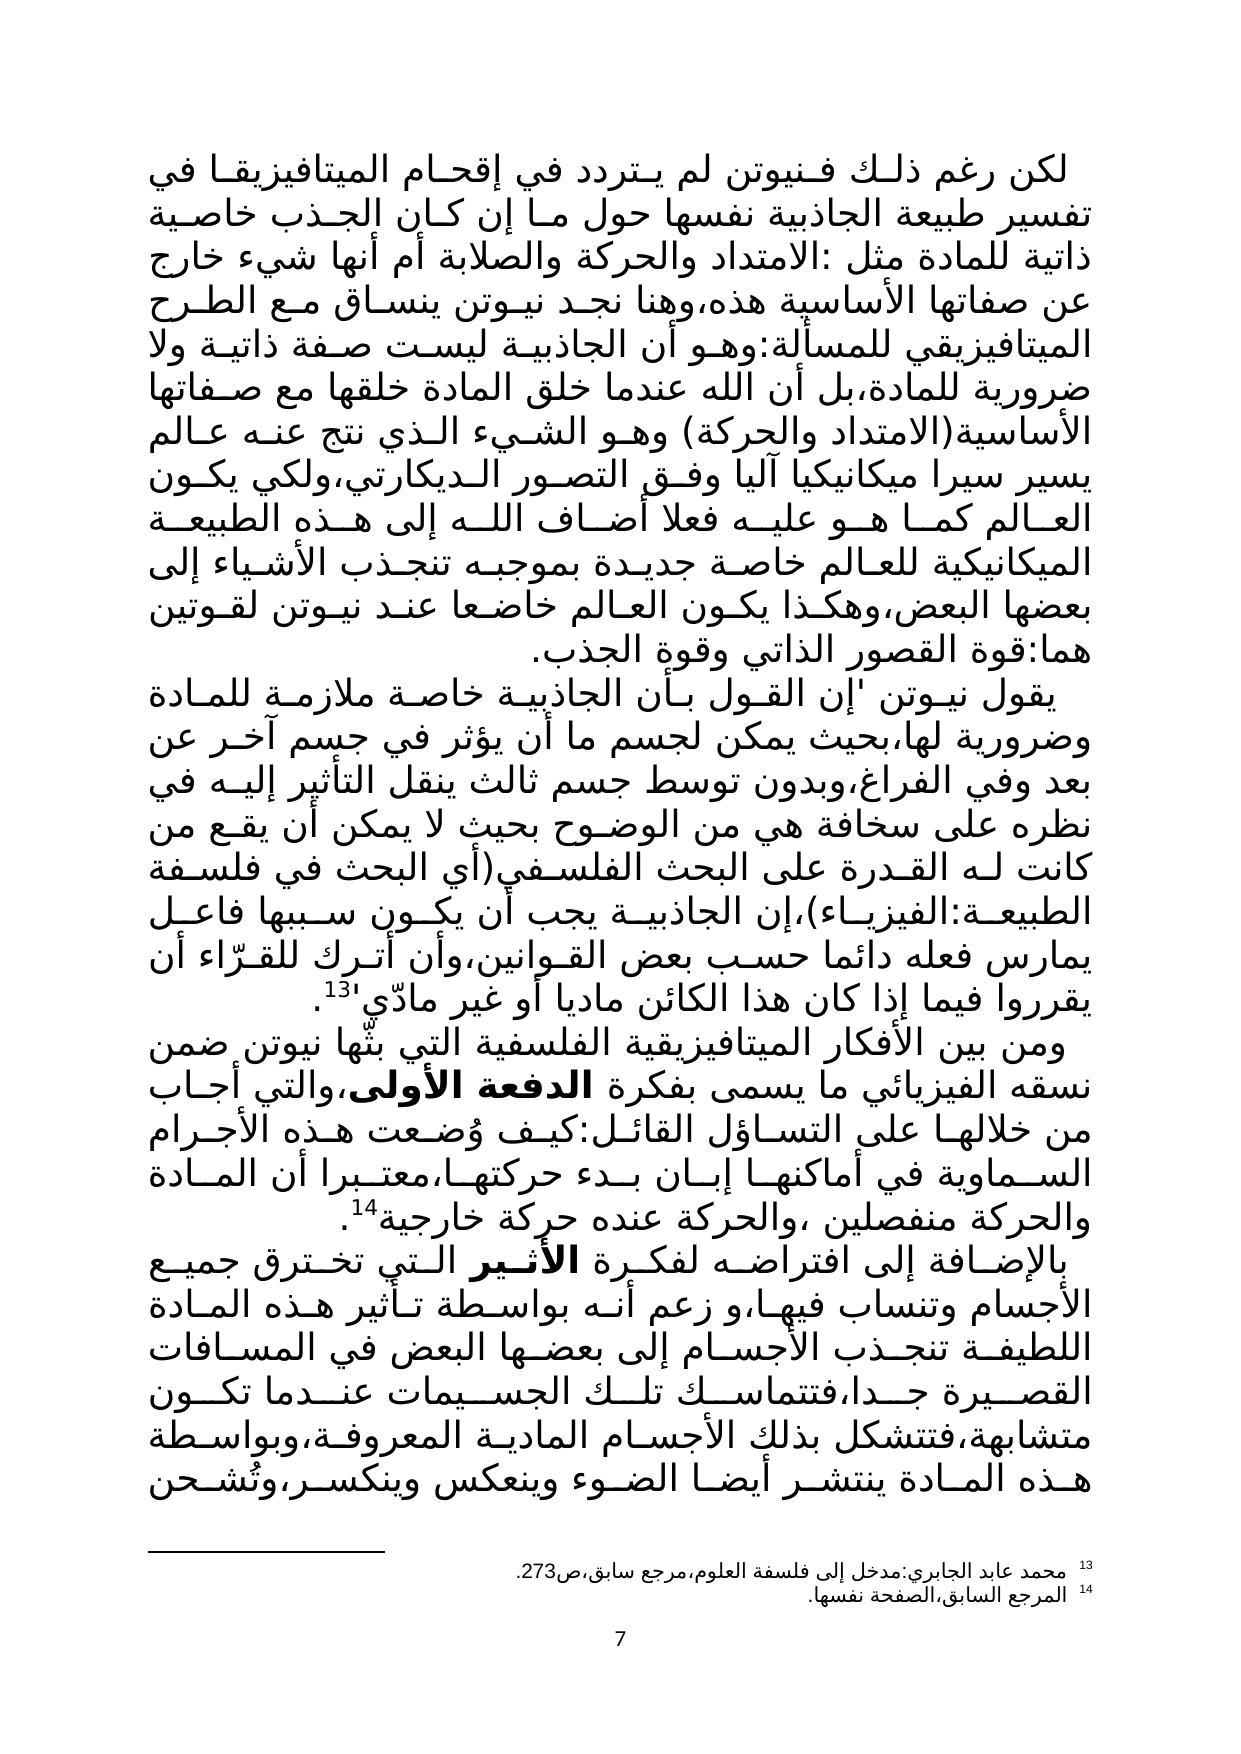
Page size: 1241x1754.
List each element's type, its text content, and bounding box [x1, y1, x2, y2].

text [148, 1239, 1093, 1501]
text يقول نيوتن 'إن القول بأن الجاذبية خاصة ملازمة للمادة وضرورية لها،بحيث يمكن لجسم ما أن يؤثر في جسم آخر عن بعد وفي الفراغ،وبدون توسط جسم ثالث ينقل التأثير إليه في نظره على سخافة هي من الوضوح بحيث لا يمكن أن يقع من كانت له القدرة على البحث الفلسفي(أي البحث في فلسفة الطبيعة:الفيزياء)،إن الجاذبية يجب أن يكون سببها فاعل يمارس فعله دائما حسب بعض القوانين،وأن أترك للقرّاء أن يقرروا فيما إذا كان هذا الكائن ماديا أو غير مادّي'. [148, 671, 1093, 1021]
text ومن بين الأفكار الميتافيزيقية الفلسفية التي بثّها نيوتن ضمن نسقه الفيزيائي ما يسمى بفكرة الدفعة الأولى،والتي أجاب من خلالها على التساؤل القائل:كيف وُضعت هذه الأجرام السماوية في أماكنها إبان بدء حركتها،معتبرا أن المادة والحركة منفصلين ،والحركة عنده حركة خارجية. [148, 1021, 1093, 1239]
text لكن رغم ذلك فنيوتن لم يتردد في إقحام الميتافيزيقا في تفسير طبيعة الجاذبية نفسها حول ما إن كان الجذب خاصية ذاتية للمادة مثل :الامتداد والحركة والصلابة أم أنها شيء خارج عن صفاتها الأساسية هذه،وهنا نجد نيوتن ينساق مع الطرح الميتافيزيقي للمسألة:وهو أن الجاذبية ليست صفة ذاتية ولا ضرورية للمادة،بل أن الله عندما خلق المادة خلقها مع صفاتها الأساسية(الامتداد والحركة) وهو الشيء الذي نتج عنه عالم يسير سيرا ميكانيكيا آليا وفق التصور الديكارتي،ولكي يكون العالم كما هو عليه فعلا أضاف الله إلى هذه الطبيعة الميكانيكية للعالم خاصة جديدة بموجبه تنجذب الأشياء إلى بعضها البعض،وهكذا يكون العالم خاضعا عند نيوتن لقوتين هما:قوة القصور الذاتي وقوة الجذب. [148, 148, 1093, 671]
